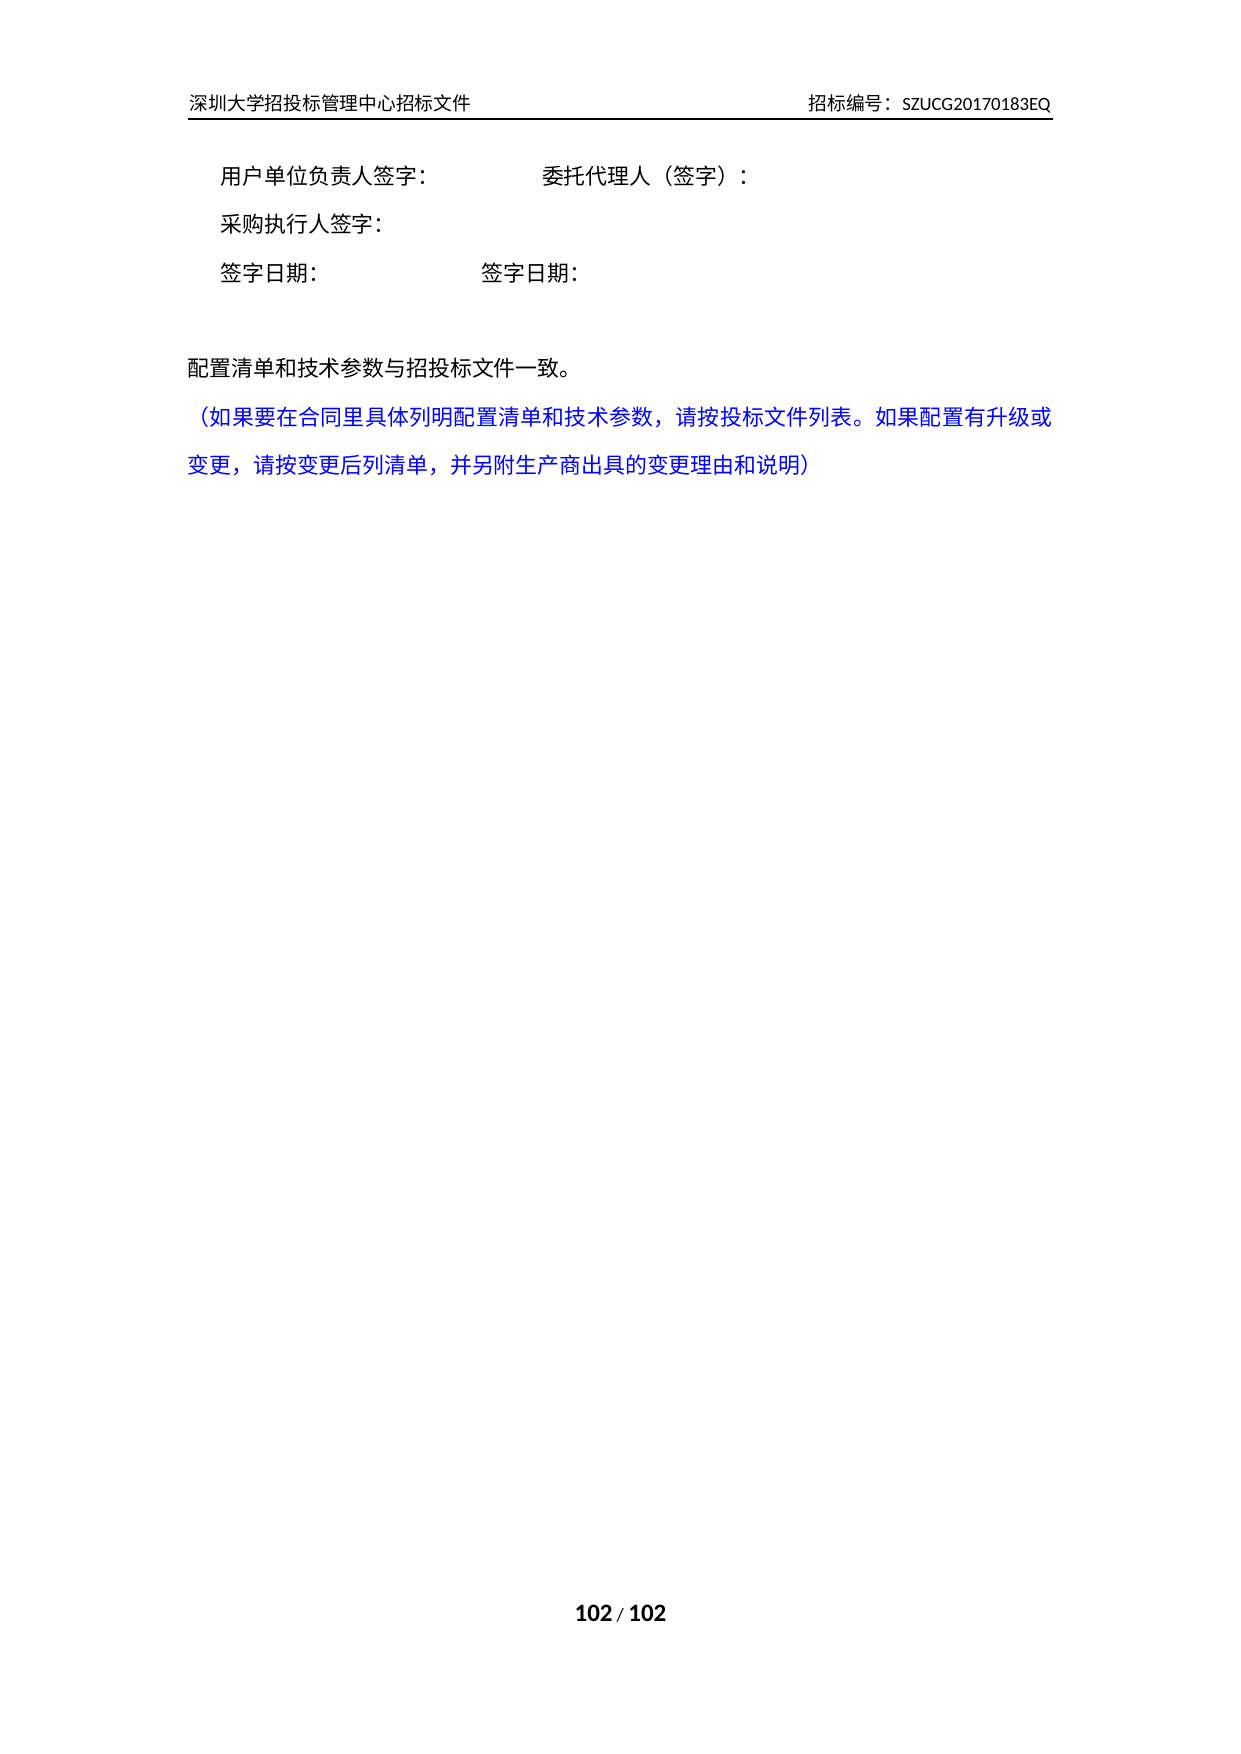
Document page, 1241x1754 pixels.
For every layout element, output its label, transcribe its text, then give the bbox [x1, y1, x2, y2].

text 配置清单和技术参数与招投标文件一致。 [187, 351, 1053, 383]
text 签字日期： 签字日期： [187, 255, 1053, 288]
text （如果要在合同里具体列明配置清单和技术参数，请按投标文件列表。如果配置有升级或变更，请按变更后列清单，并另附生产商出具的变更理由和说明） [187, 399, 1053, 481]
text 采购执行人签字： [187, 207, 1053, 239]
text 用户单位负责人签字： 委托代理人（签字）： [187, 158, 1053, 191]
